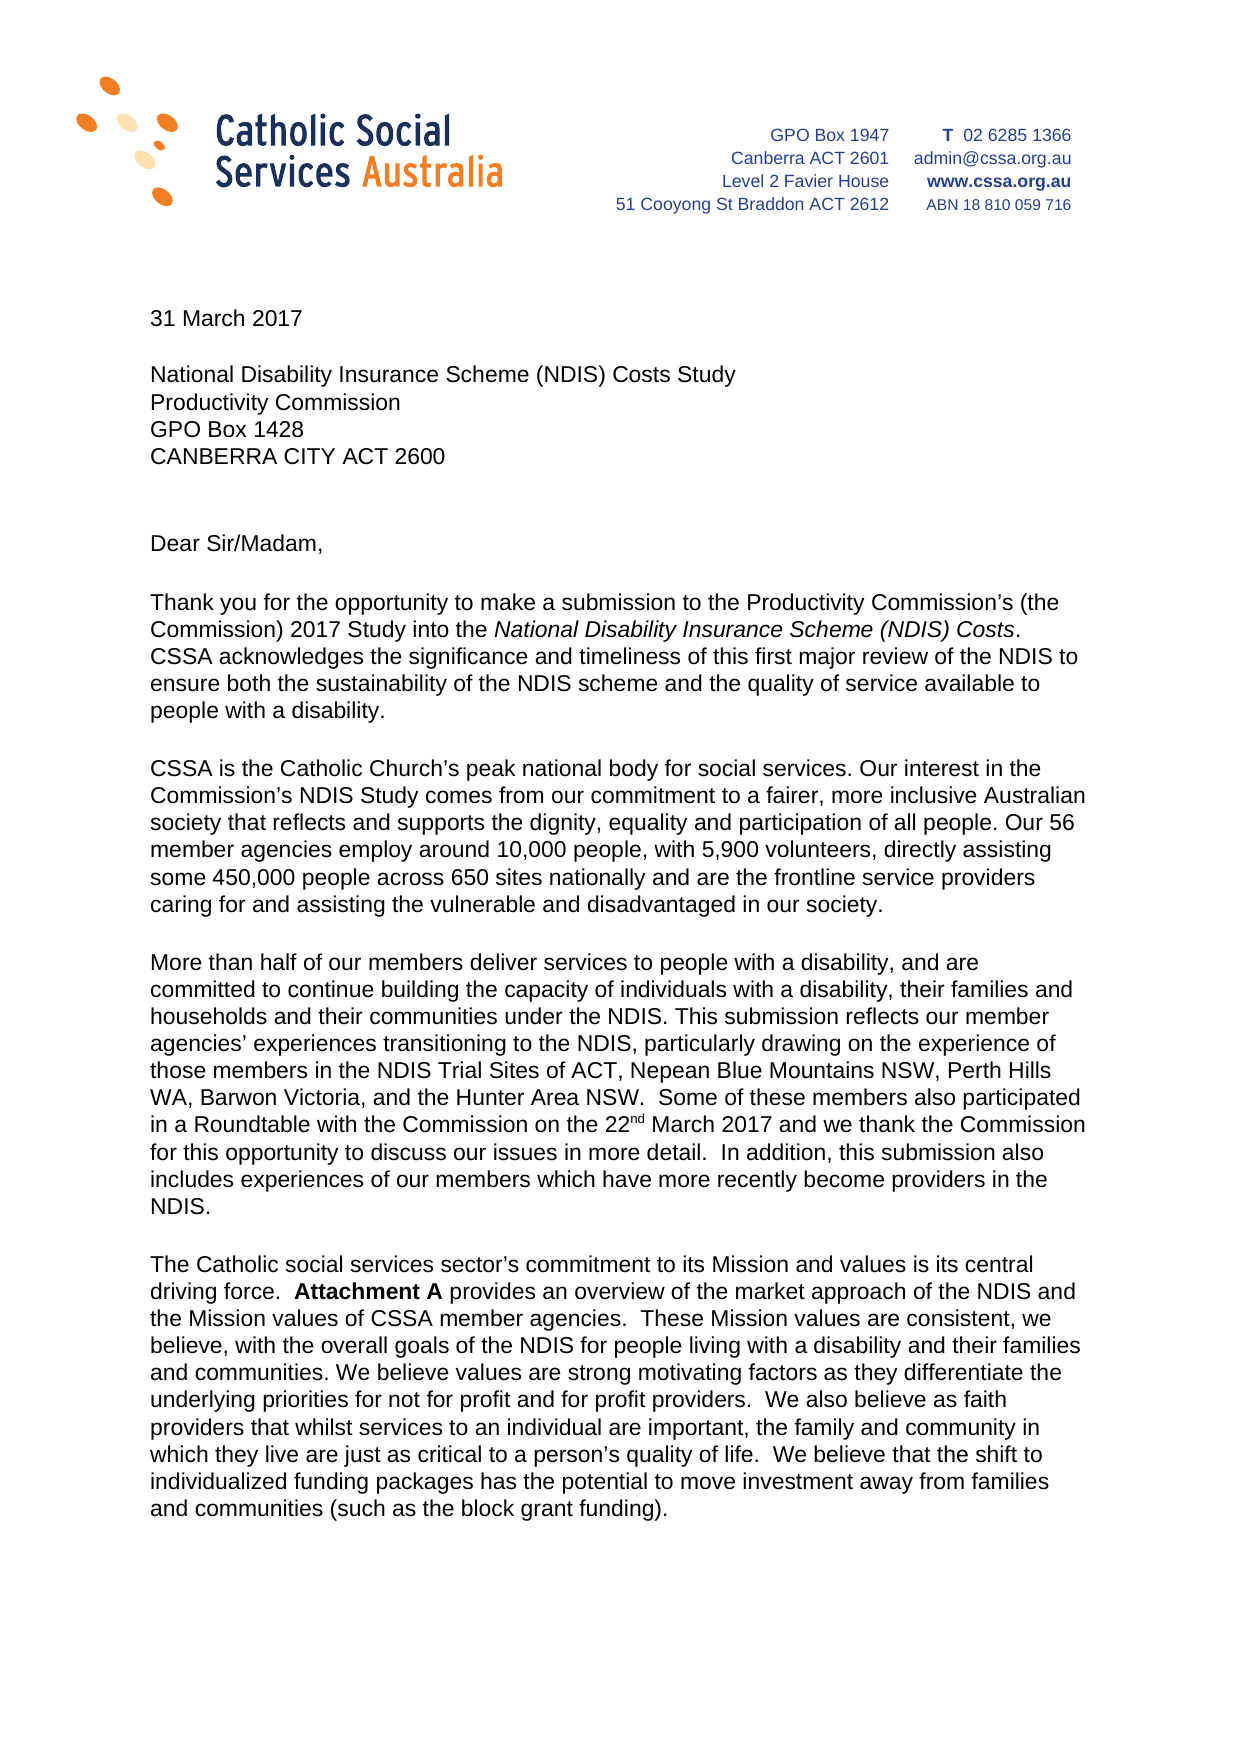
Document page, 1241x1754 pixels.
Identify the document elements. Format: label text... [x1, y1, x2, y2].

table_header [150, 305, 1090, 361]
text Thank you for the opportunity to make a submission to the Productivity Commission’s (the Commission) 2017 Study into the National Disability Insurance Scheme (NDIS) Costs. CSSA acknowledges the significance and timeliness of this first major review of the NDIS to ensure both the sustainability of the NDIS scheme and the quality of service available to people with a disability. [150, 588, 1090, 723]
text The Catholic social services sector’s commitment to its Mission and values is its central driving force. Attachment A provides an overview of the market approach of the NDIS and the Mission values of CSSA member agencies. These Mission values are consistent, we believe, with the overall goals of the NDIS for people living with a disability and their families and communities. We believe values are strong motivating factors as they differentiate the underlying priorities for not for profit and for profit providers. We also believe as faith providers that whilst services to an individual are important, the family and community in which they live are just as critical to a person’s quality of life. We believe that the shift to individualized funding packages has the potential to move investment away from families and communities (such as the block grant funding). [150, 1250, 1090, 1521]
text More than half of our members deliver services to people with a disability, and are committed to continue building the capacity of individuals with a disability, their families and households and their communities under the NDIS. This submission reflects our member agencies’ experiences transitioning to the NDIS, particularly drawing on the experience of those members in the NDIS Trial Sites of ACT, Nepean Blue Mountains NSW, Perth Hills WA, Barwon Victoria, and the Hunter Area NSW. Some of these members also participated in a Roundtable with the Commission on the 22nd March 2017 and we thank the Commission for this opportunity to discuss our issues in more detail. In addition, this submission also includes experiences of our members which have more recently become providers in the NDIS. [150, 948, 1090, 1219]
text Dear [150, 529, 1090, 557]
text CSSA is the Catholic Church’s peak national body for social services. Our interest in the Commission’s NDIS Study comes from our commitment to a fairer, more inclusive Australian society that reflects and supports the dignity, equality and participation of all people. Our 56 member agencies employ around 10,000 people, with 5,900 volunteers, directly assisting some 450,000 people across 650 sites nationally and are the frontline service providers caring for and assisting the vulnerable and disadvantaged in our society. [150, 754, 1090, 917]
table_cell [150, 361, 1090, 498]
